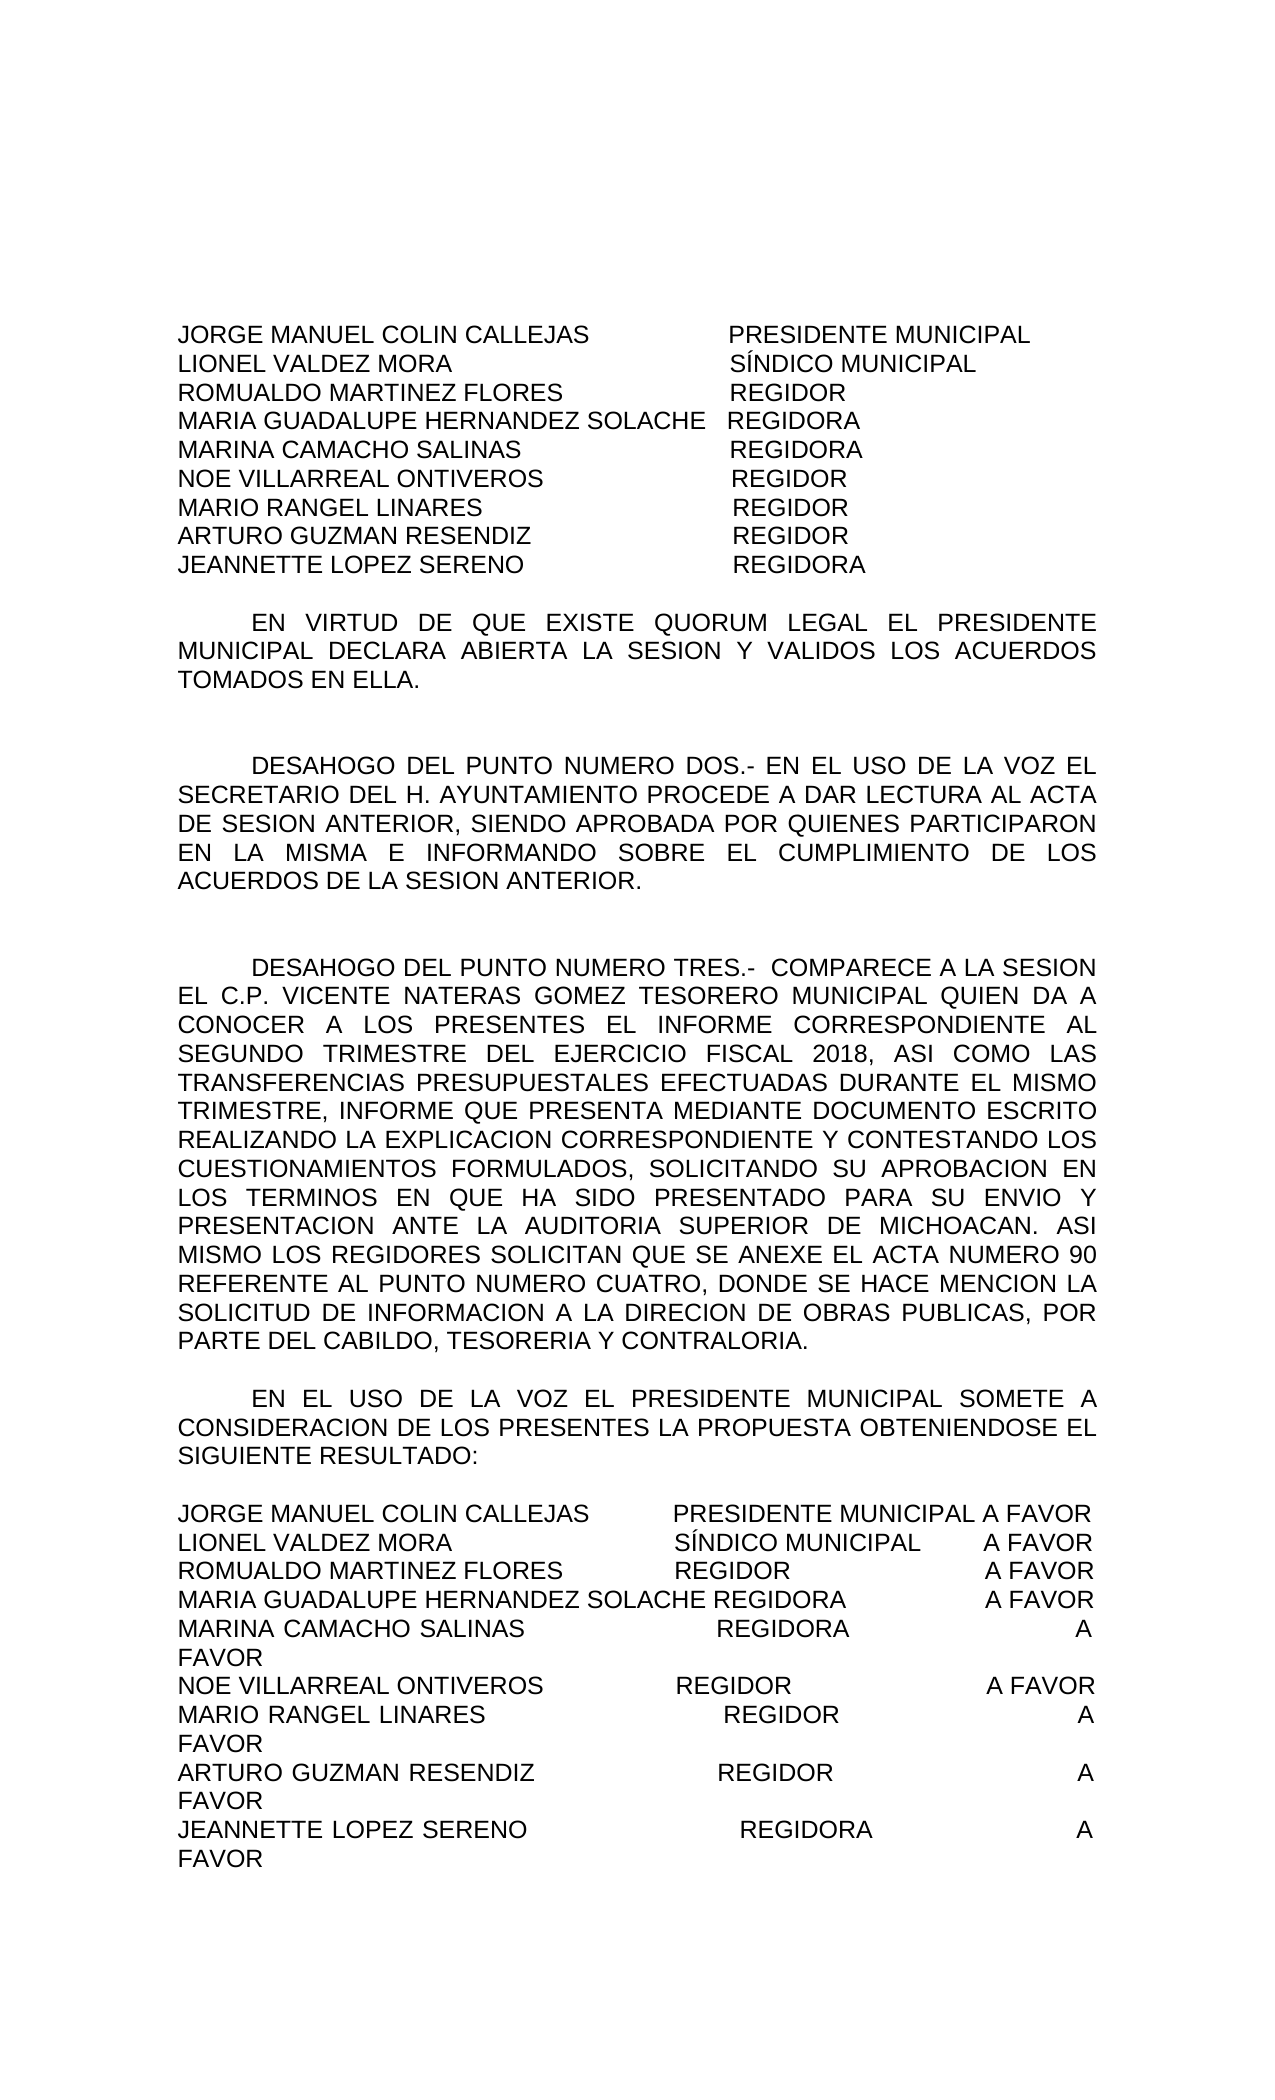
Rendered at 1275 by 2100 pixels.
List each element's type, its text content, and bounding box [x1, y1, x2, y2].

text NOE VILLARREAL ONTIVEROS REGIDOR [177, 464, 1098, 493]
text MARINA CAMACHO SALINAS REGIDORA [177, 435, 1098, 464]
text MARIO RANGEL LINARES REGIDOR [177, 493, 1098, 521]
text MARIA GUADALUPE HERNANDEZ SOLACHE REGIDORA [177, 406, 1098, 435]
text DESAHOGO DEL PUNTO NUMERO TRES.- COMPARECE A LA SESION EL C.P. VICENTE NATERAS GOMEZ TESORERO MUNICIPAL QUIEN DA A CONOCER A LOS PRESENTES EL INFORME CORRESPONDIENTE AL SEGUNDO TRIMESTRE DEL EJERCICIO FISCAL 2018, ASI COMO LAS TRANSFERENCIAS PRESUPUESTALES EFECTUADAS DURANTE EL MISMO TRIMESTRE, INFORME QUE PRESENTA MEDIANTE DOCUMENTO ESCRITO REALIZANDO LA EXPLICACION CORRESPONDIENTE Y CONTESTANDO LOS CUESTIONAMIENTOS FORMULADOS, SOLICITANDO SU APROBACION EN LOS TERMINOS EN QUE HA SIDO PRESENTADO PARA SU ENVIO Y PRESENTACION ANTE LA AUDITORIA SUPERIOR DE MICHOACAN. ASI MISMO LOS REGIDORES SOLICITAN QUE SE ANEXE EL ACTA NUMERO 90 REFERENTE AL PUNTO NUMERO CUATRO, DONDE SE HACE MENCION LA SOLICITUD DE INFORMACION A LA DIRECION DE OBRAS PUBLICAS, POR PARTE DEL CABILDO, TESORERIA Y CONTRALORIA. [177, 953, 1098, 1355]
text LIONEL VALDEZ MORA SÍNDICO MUNICIPAL A FAVOR [177, 1528, 1098, 1556]
text ARTURO GUZMAN RESENDIZ REGIDOR [177, 521, 1098, 550]
text ROMUALDO MARTINEZ FLORES REGIDOR [177, 378, 1098, 406]
text JEANNETTE LOPEZ SERENO REGIDORA [177, 550, 1098, 579]
text ROMUALDO MARTINEZ FLORES REGIDOR A FAVOR [177, 1556, 1098, 1585]
text MARIO RANGEL LINARES REGIDOR A FAVOR [177, 1700, 1098, 1758]
text MARINA CAMACHO SALINAS REGIDORA A FAVOR [177, 1614, 1098, 1671]
text ARTURO GUZMAN RESENDIZ REGIDOR A FAVOR [177, 1758, 1098, 1815]
text JEANNETTE LOPEZ SERENO REGIDORA A FAVOR [177, 1815, 1098, 1873]
text JORGE MANUEL COLIN CALLEJAS PRESIDENTE MUNICIPAL A FAVOR [177, 1499, 1098, 1528]
text JORGE MANUEL COLIN CALLEJAS PRESIDENTE MUNICIPAL [177, 320, 1098, 349]
text NOE VILLARREAL ONTIVEROS REGIDOR A FAVOR [177, 1671, 1098, 1700]
text EN VIRTUD DE QUE EXISTE QUORUM LEGAL EL PRESIDENTE MUNICIPAL DECLARA ABIERTA LA SESION Y VALIDOS LOS ACUERDOS TOMADOS EN ELLA. [177, 608, 1098, 694]
text LIONEL VALDEZ MORA SÍNDICO MUNICIPAL [177, 349, 1098, 378]
text MARIA GUADALUPE HERNANDEZ SOLACHE REGIDORA A FAVOR [177, 1585, 1098, 1614]
text DESAHOGO DEL PUNTO NUMERO DOS.- EN EL USO DE LA VOZ EL SECRETARIO DEL H. AYUNTAMIENTO PROCEDE A DAR LECTURA AL ACTA DE SESION ANTERIOR, SIENDO APROBADA POR QUIENES PARTICIPARON EN LA MISMA E INFORMANDO SOBRE EL CUMPLIMIENTO DE LOS ACUERDOS DE LA SESION ANTERIOR. [177, 751, 1098, 895]
text EN EL USO DE LA VOZ EL PRESIDENTE MUNICIPAL SOMETE A CONSIDERACION DE LOS PRESENTES LA PROPUESTA OBTENIENDOSE EL SIGUIENTE RESULTADO: [177, 1384, 1098, 1470]
